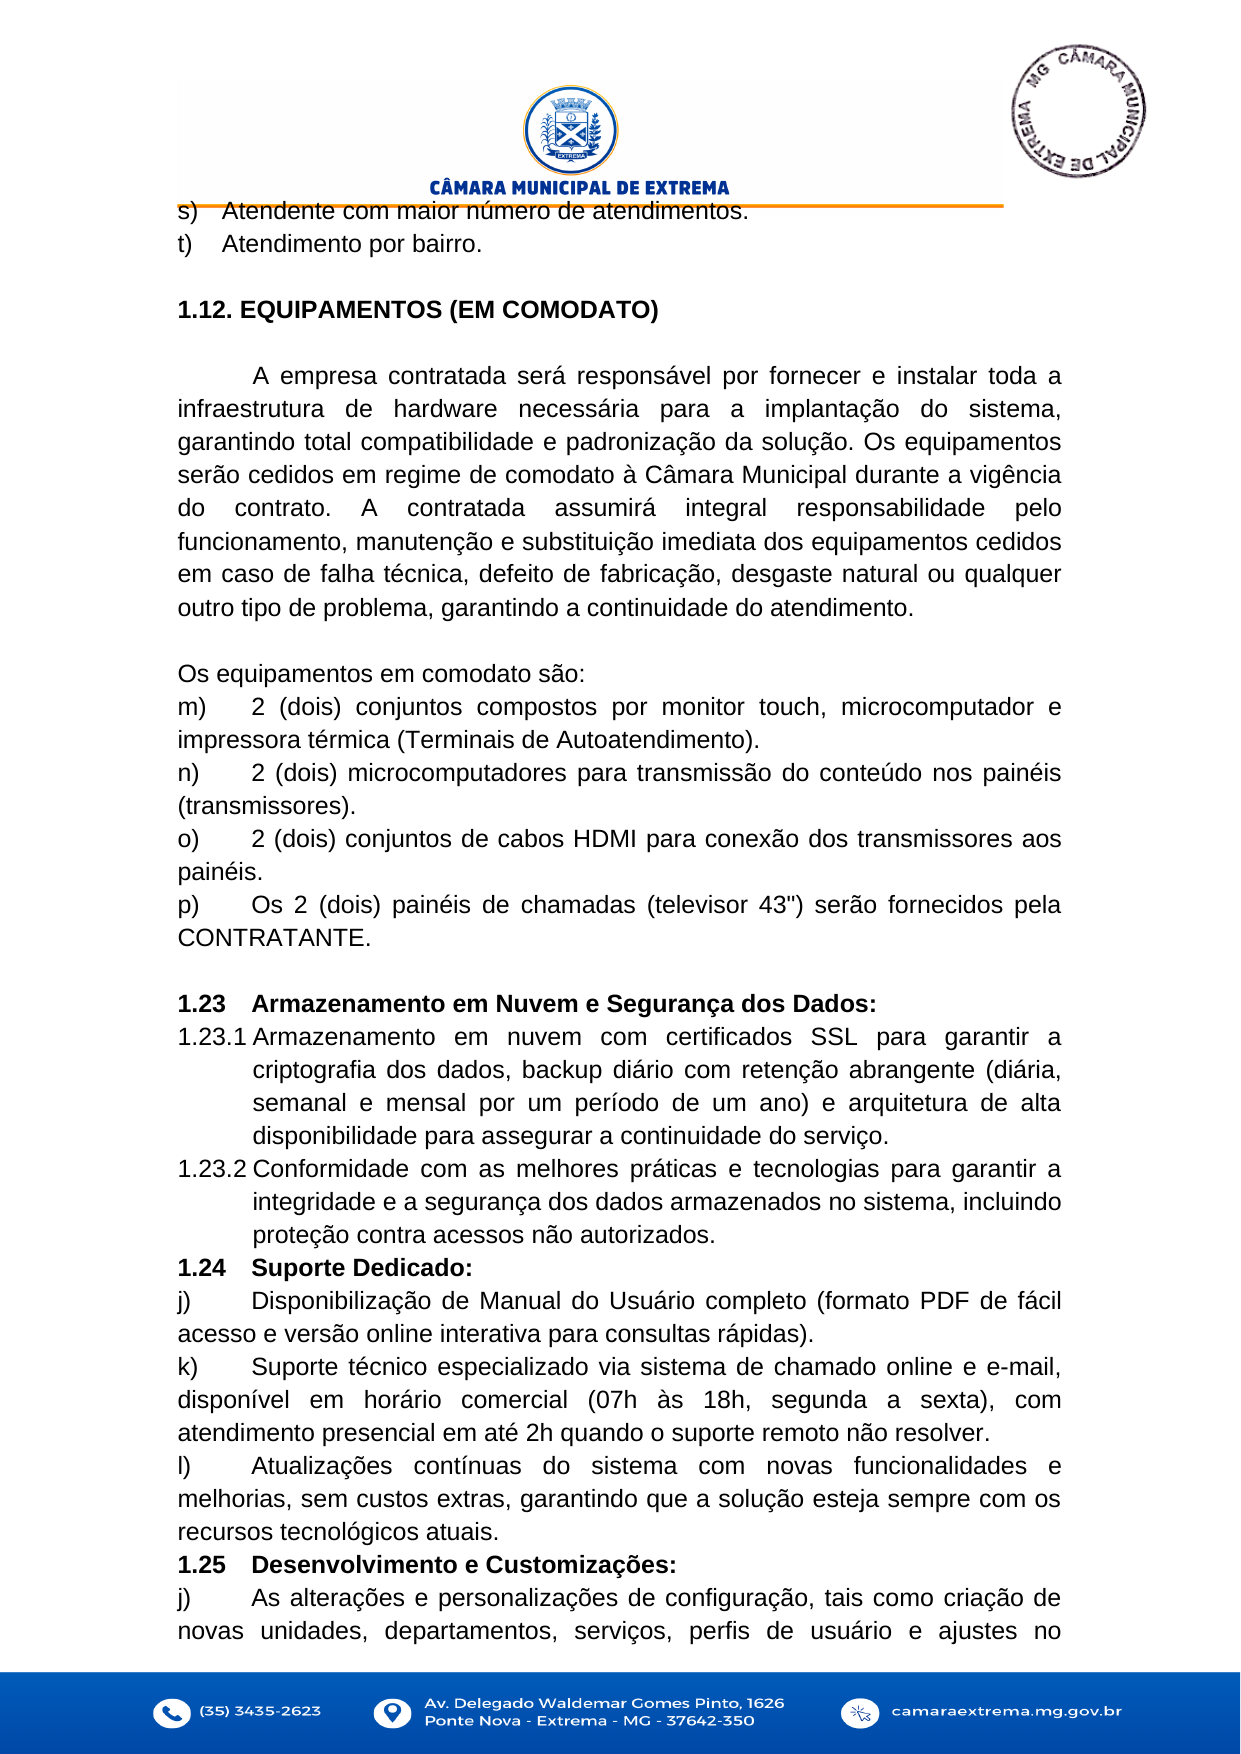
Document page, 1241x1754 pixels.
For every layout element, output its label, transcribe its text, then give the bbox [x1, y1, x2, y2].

text 1.12. EQUIPAMENTOS (EM COMODATO) [177, 295, 1063, 324]
list Desenvolvimento e Customizações: [177, 1550, 1063, 1579]
list 2 (dois) conjuntos de cabos HDMI para conexão dos transmissores aos painéis. [177, 824, 1063, 885]
list Disponibilização de Manual do Usuário completo (formato PDF de fácil acesso e versão online interativa para consultas rápidas). [177, 1286, 1063, 1348]
text Os equipamentos em comodato são: [177, 658, 1063, 687]
list Suporte técnico especializado via sistema de chamado online e e-mail, disponível em horário comercial (07h às 18h, segunda a sexta), com atendimento presencial em até 2h quando o suporte remoto não resolver. [177, 1352, 1063, 1447]
list Atendimento por bairro. [177, 229, 1063, 258]
text A empresa contratada será responsável por fornecer e instalar toda a infraestrutura de hardware necessária para a implantação do sistema, garantindo total compatibilidade e padronização da solução. Os equipamentos serão cedidos em regime de comodato à Câmara Municipal durante a vigência do contrato. A contratada assumirá integral responsabilidade pelo funcionamento, manutenção e substituição imediata dos equipamentos cedidos em caso de falha técnica, defeito de fabricação, desgaste natural ou qualquer outro tipo de problema, garantindo a continuidade do atendimento. [177, 361, 1063, 621]
list Os 2 (dois) painéis de chamadas (televisor 43") serão fornecidos pela CONTRATANTE. [177, 890, 1063, 951]
list Armazenamento em Nuvem e Segurança dos Dados: [177, 989, 1063, 1017]
picture [1005, 34, 1154, 193]
list Armazenamento em nuvem com certificados SSL para garantir a criptografia dos dados, backup diário com retenção abrangente (diária, semanal e mensal por um período de um ano) e arquitetura de alta disponibilidade para assegurar a continuidade do serviço. [177, 1022, 1063, 1149]
list Conformidade com as melhores práticas e tecnologias para garantir a integridade e a segurança dos dados armazenados no sistema, incluindo proteção contra acessos não autorizados. [177, 1154, 1063, 1249]
picture [177, 79, 1004, 196]
list Atendente com maior número de atendimentos. [177, 196, 1063, 225]
list 2 (dois) microcomputadores para transmissão do conteúdo nos painéis (transmissores). [177, 758, 1063, 819]
list Atualizações contínuas do sistema com novas funcionalidades e melhorias, sem custos extras, garantindo que a solução esteja sempre com os recursos tecnológicos atuais. [177, 1451, 1063, 1546]
picture [0, 1670, 1241, 1754]
list 2 (dois) conjuntos compostos por monitor touch, microcomputador e impressora térmica (Terminais de Autoatendimento). [177, 692, 1063, 753]
list Suporte Dedicado: [177, 1253, 1063, 1282]
